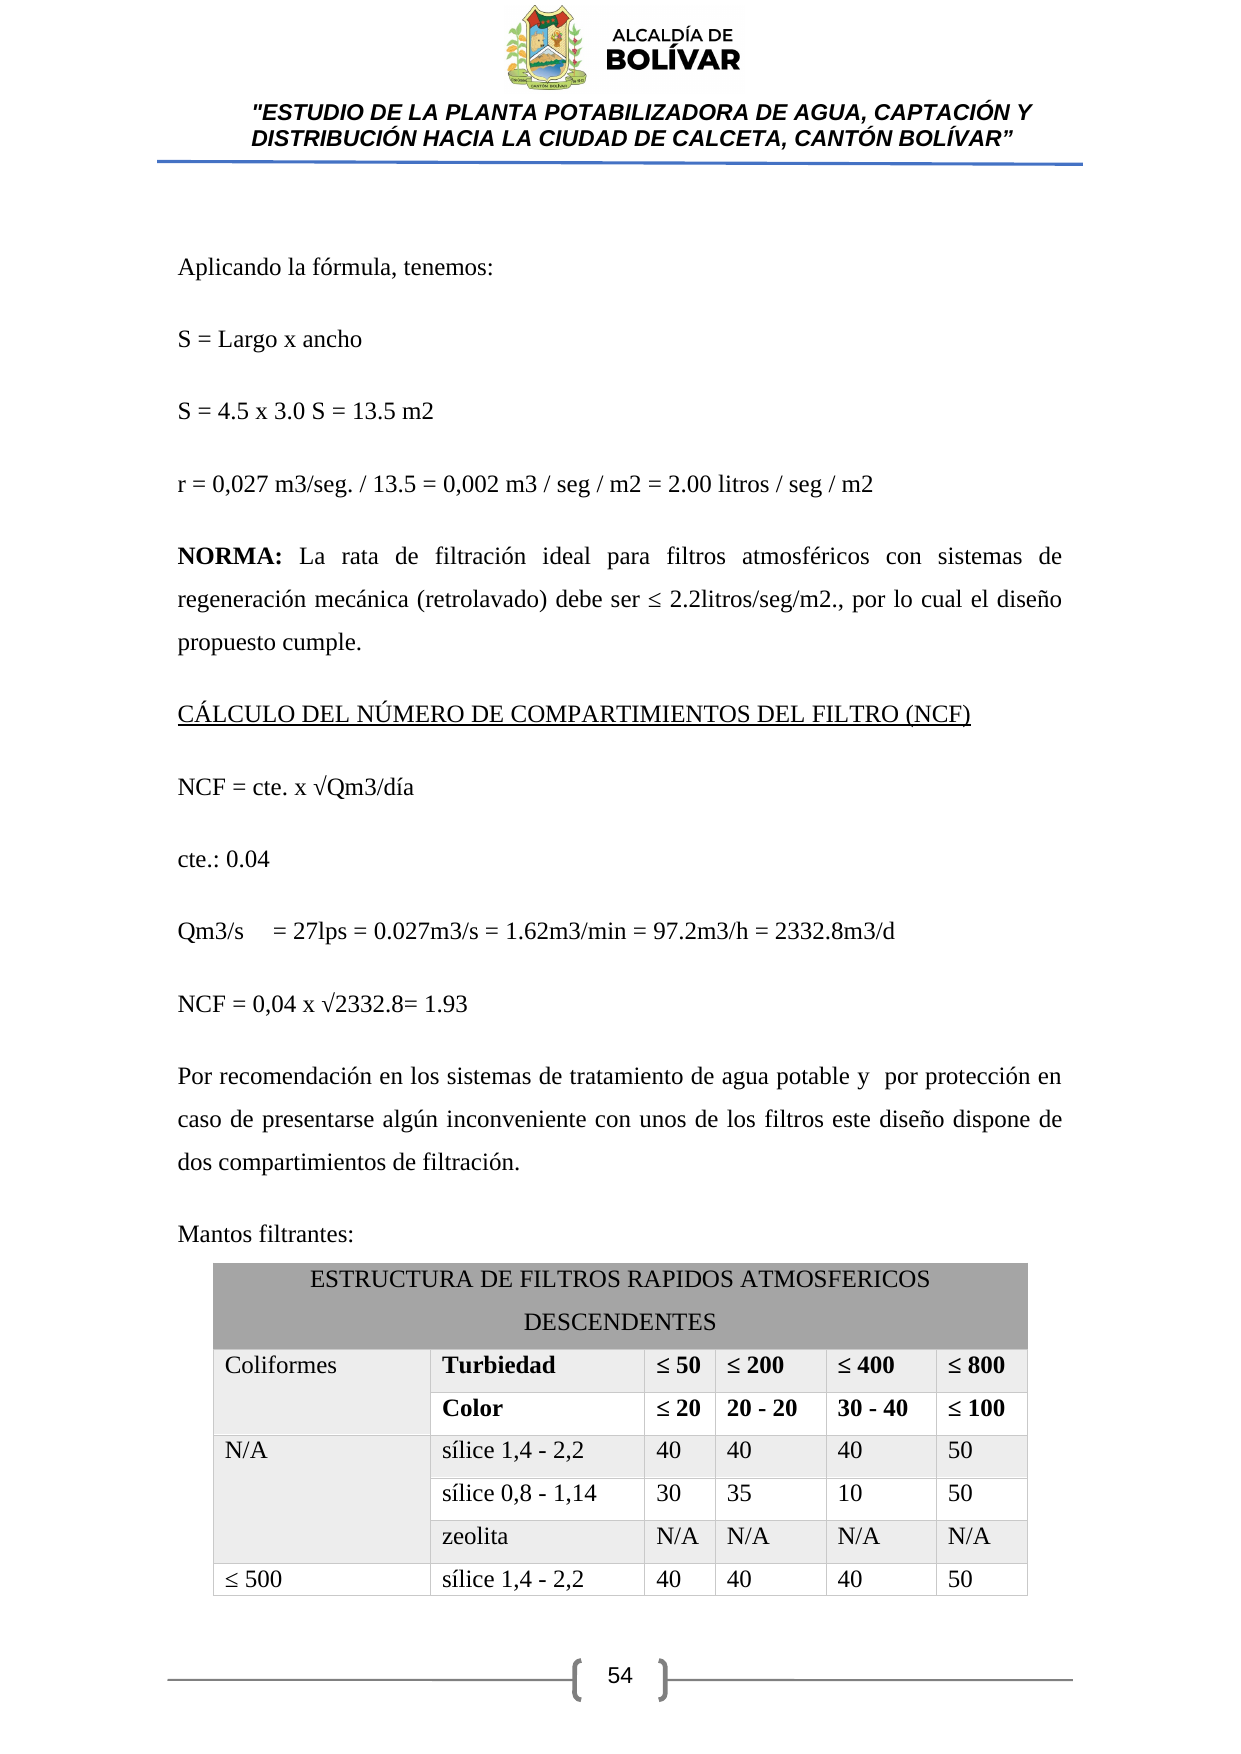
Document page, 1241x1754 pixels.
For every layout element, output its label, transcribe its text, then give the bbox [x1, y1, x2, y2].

table_cell 40 [716, 1564, 826, 1594]
table_cell ≤ 800 [937, 1350, 1027, 1392]
table_cell sílice 0,8 - 1,14 [431, 1479, 644, 1520]
table_cell 30 - 40 [827, 1393, 936, 1434]
table_cell Color [431, 1393, 644, 1434]
text NCF = cte. x √Qm3/día [177, 772, 1063, 801]
text Por recomendación en los sistemas de tratamiento de agua potable y por protección en caso de presentarse algún inconveniente con unos de los filtros este diseño dispone de dos compartimientos de filtración. [177, 1061, 1063, 1176]
table_cell zeolita [431, 1521, 644, 1563]
table_cell ≤ 50 [645, 1350, 715, 1392]
table_cell 40 [827, 1436, 936, 1477]
table_header ESTRUCTURA DE FILTROS RAPIDOS ATMOSFERICOS DESCENDENTES [214, 1264, 1027, 1349]
table_cell sílice 1,4 - 2,2 [431, 1436, 644, 1477]
text NCF = 0,04 x √2332.8= 1.93 [177, 989, 1063, 1017]
table_cell 30 [645, 1479, 715, 1520]
table_cell 40 [645, 1436, 715, 1477]
table_cell sílice 1,4 - 2,2 [431, 1564, 644, 1594]
text r = 0,027 m3/seg. / 13.5 = 0,002 m3 / seg / m2 = 2.00 litros / seg / m2 [177, 469, 1063, 497]
table_cell ≤ 20 [645, 1393, 715, 1434]
text Mantos filtrantes: [177, 1219, 1063, 1248]
table_cell N/A [214, 1436, 430, 1563]
table_cell ≤ 200 [716, 1350, 826, 1392]
text NORMA: La rata de filtración ideal para filtros atmosféricos con sistemas de regeneración mecánica (retrolavado) debe ser ≤ 2.2litros/seg/m2., por lo cual el diseño propuesto cumple. [177, 541, 1063, 656]
picture [503, 5, 745, 94]
table_cell 10 [827, 1479, 936, 1520]
table_cell N/A [716, 1521, 826, 1563]
table_cell 50 [937, 1436, 1027, 1477]
table_cell Coliformes [214, 1350, 430, 1434]
table_cell ≤ 100 [937, 1393, 1027, 1434]
table_cell 40 [716, 1436, 826, 1477]
text S = 4.5 x 3.0 S = 13.5 m2 [177, 396, 1063, 425]
text Aplicando la fórmula, tenemos: [177, 252, 1063, 281]
table_cell Turbiedad [431, 1350, 644, 1392]
text Qm3/s = 27lps = 0.027m3/s = 1.62m3/min = 97.2m3/h = 2332.8m3/d [177, 916, 1063, 945]
text cte.: 0.04 [177, 844, 1063, 873]
table_cell 35 [716, 1479, 826, 1520]
table_cell 40 [827, 1564, 936, 1594]
table_cell ≤ 500 [214, 1564, 430, 1594]
table_cell ≤ 400 [827, 1350, 936, 1392]
table_cell N/A [645, 1521, 715, 1563]
text S = Largo x ancho [177, 324, 1063, 353]
table_cell 50 [937, 1564, 1027, 1594]
table_cell N/A [937, 1521, 1027, 1563]
table_cell 50 [937, 1479, 1027, 1520]
text CÁLCULO DEL NÚMERO DE COMPARTIMIENTOS DEL FILTRO (NCF) [177, 699, 1063, 728]
table_cell 20 - 20 [716, 1393, 826, 1434]
table_cell N/A [827, 1521, 936, 1563]
table_cell 40 [645, 1564, 715, 1594]
